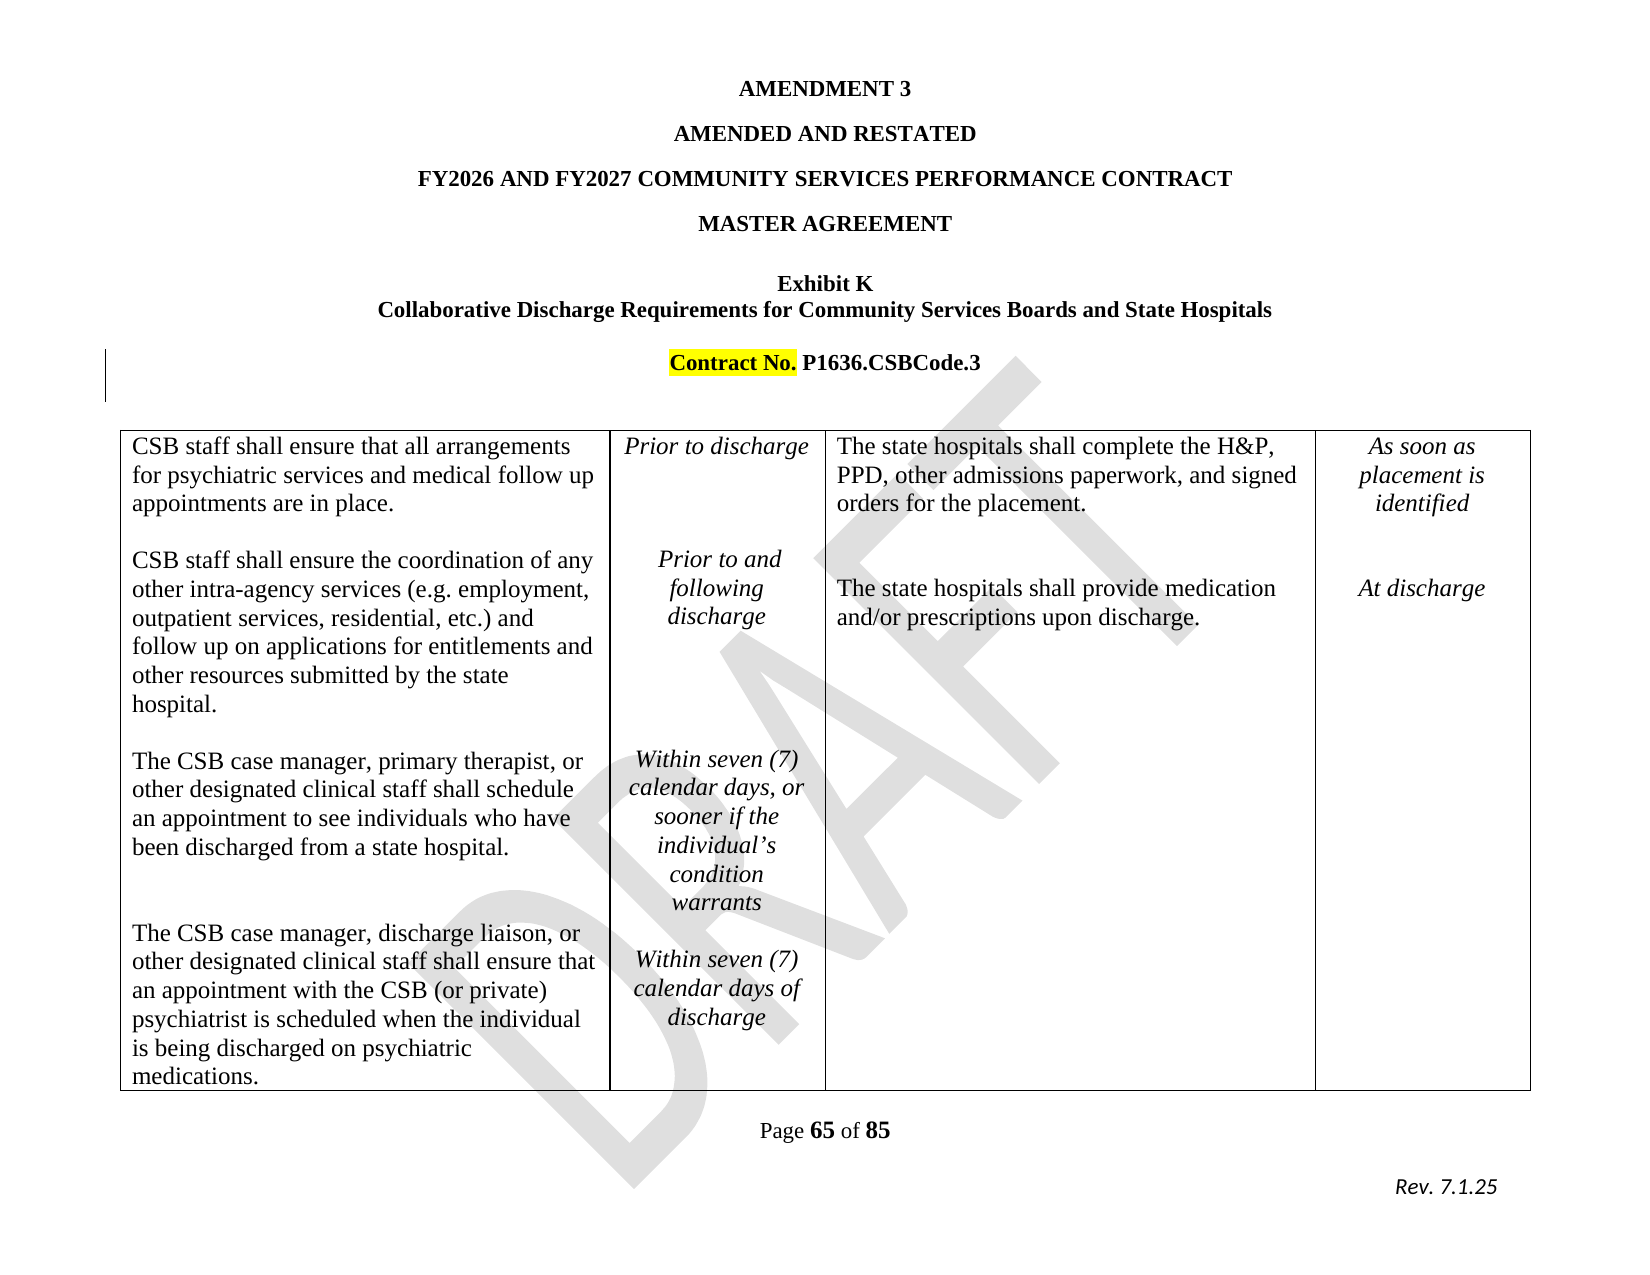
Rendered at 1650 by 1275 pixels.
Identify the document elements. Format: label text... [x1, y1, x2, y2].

table_cell As soon as placement is identified At discharge [1316, 431, 1530, 1090]
table_cell The state hospitals shall complete the H&P, PPD, other admissions paperwork, and signed orders for the placement. The state hospitals shall provide medication and/or prescriptions upon discharge. [826, 431, 1315, 1090]
table_cell Prior to discharge Prior to and following discharge Within seven (7) calendar days, or sooner if the individual’s condition warrants Within seven (7) calendar days of discharge [611, 431, 825, 1090]
table_cell CSB staff shall ensure that all arrangements for psychiatric services and medical follow up appointments are in place. CSB staff shall ensure the coordination of any other intra-agency services (e.g. employment, outpatient services, residential, etc.) and follow up on applications for entitlements and other resources submitted by the state hospital. The CSB case manager, primary therapist, or other designated clinical staff shall schedule an appointment to see individuals who have been discharged from a state hospital. The CSB case manager, discharge liaison, or other designated clinical staff shall ensure that an appointment with the CSB (or private) psychiatrist is scheduled when the individual is being discharged on psychiatric medications. [121, 431, 609, 1090]
